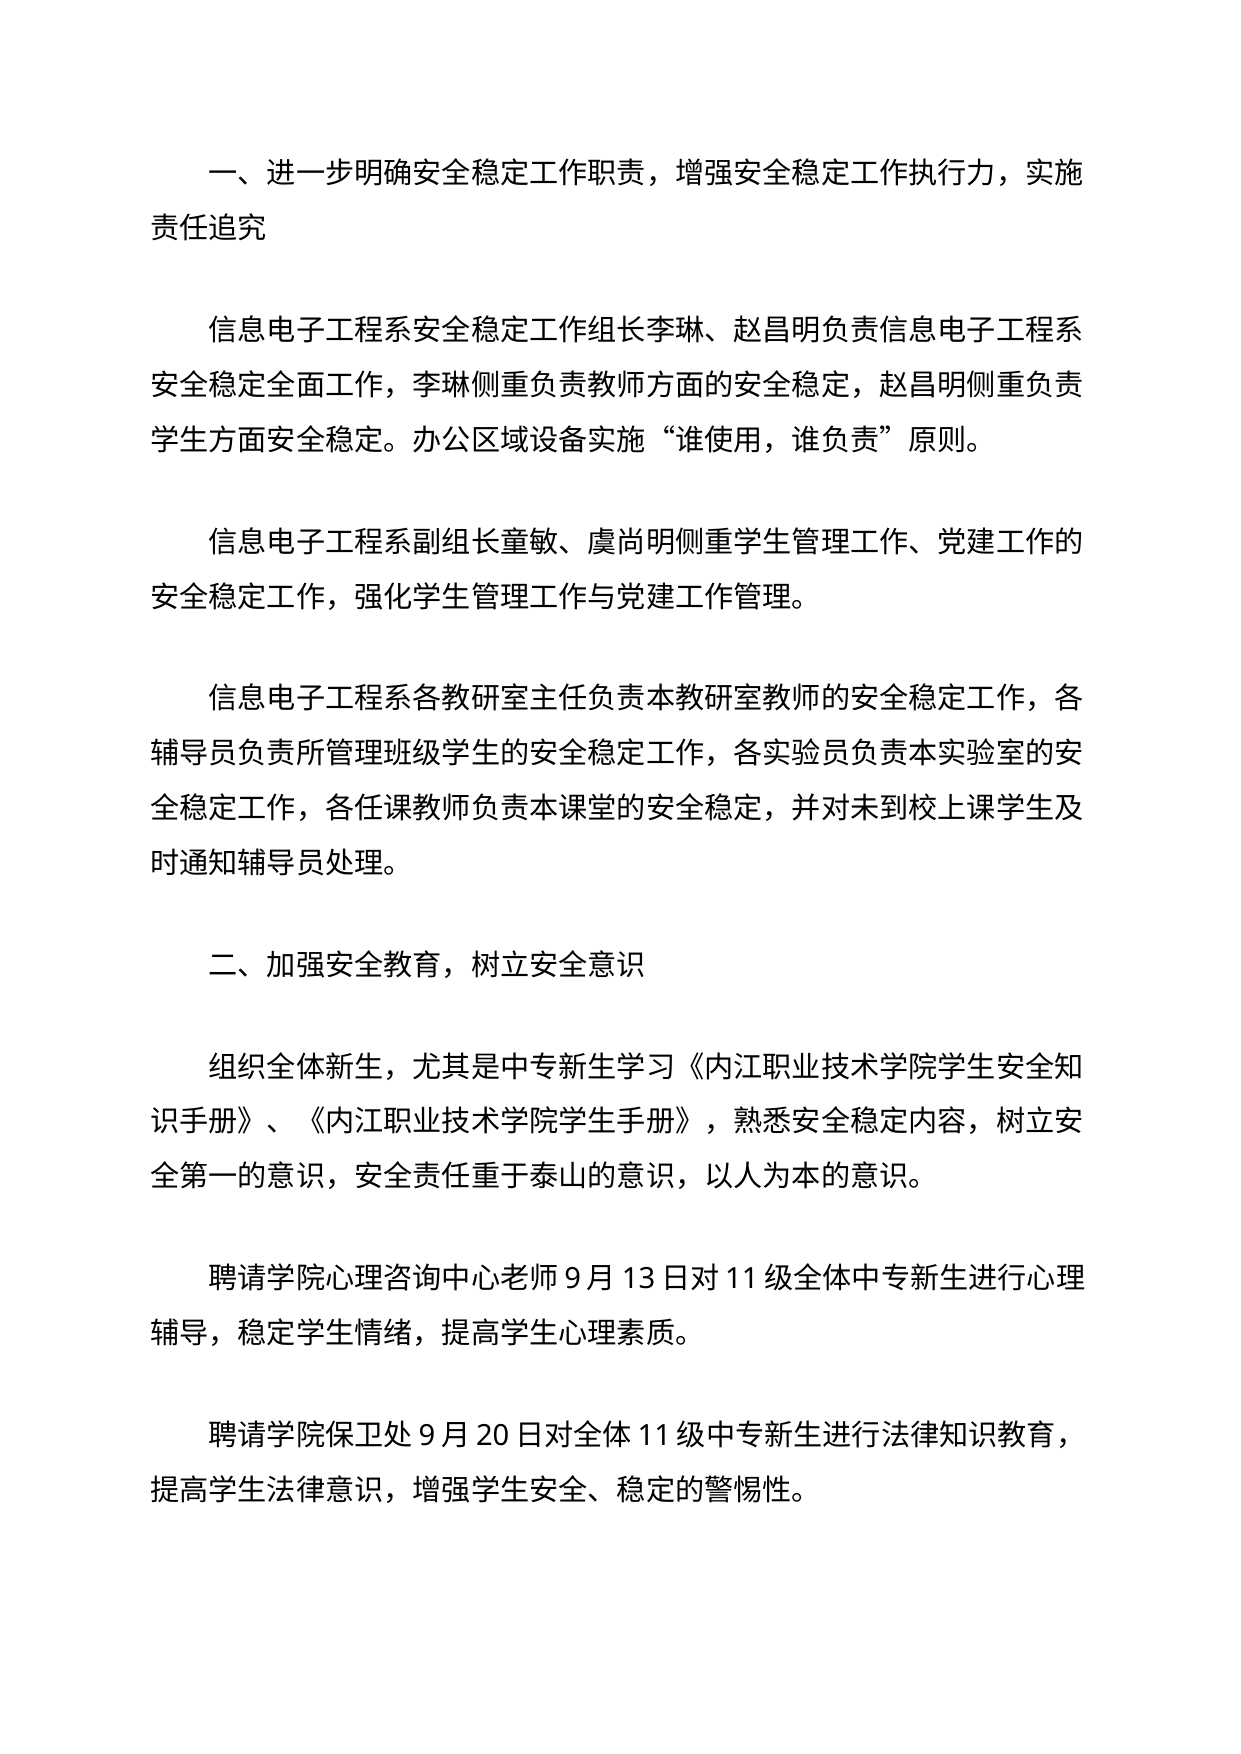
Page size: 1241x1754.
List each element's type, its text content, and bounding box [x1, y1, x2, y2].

text 聘请学院保卫处9月20日对全体11级中专新生进行法律知识教育，提高学生法律意识，增强学生安全、稳定的警惕性。 [150, 1411, 1090, 1509]
text 信息电子工程系副组长童敏、虞尚明侧重学生管理工作、党建工作的安全稳定工作，强化学生管理工作与党建工作管理。 [150, 518, 1090, 615]
text 信息电子工程系安全稳定工作组长李琳、赵昌明负责信息电子工程系安全稳定全面工作，李琳侧重负责教师方面的安全稳定，赵昌明侧重负责学生方面安全稳定。办公区域设备实施“谁使用，谁负责”原则。 [150, 307, 1090, 459]
text 信息电子工程系各教研室主任负责本教研室教师的安全稳定工作，各辅导员负责所管理班级学生的安全稳定工作，各实验员负责本实验室的安全稳定工作，各任课教师负责本课堂的安全稳定，并对未到校上课学生及时通知辅导员处理。 [150, 675, 1090, 882]
text 聘请学院心理咨询中心老师9月13日对11级全体中专新生进行心理辅导，稳定学生情绪，提高学生心理素质。 [150, 1255, 1090, 1352]
text 组织全体新生，尤其是中专新生学习《内江职业技术学院学生安全知识手册》、《内江职业技术学院学生手册》，熟悉安全稳定内容，树立安全第一的意识，安全责任重于泰山的意识，以人为本的意识。 [150, 1043, 1090, 1195]
text 一、进一步明确安全稳定工作职责，增强安全稳定工作执行力，实施责任追究 [150, 150, 1090, 247]
text 二、加强安全教育，树立安全意识 [150, 941, 1090, 984]
